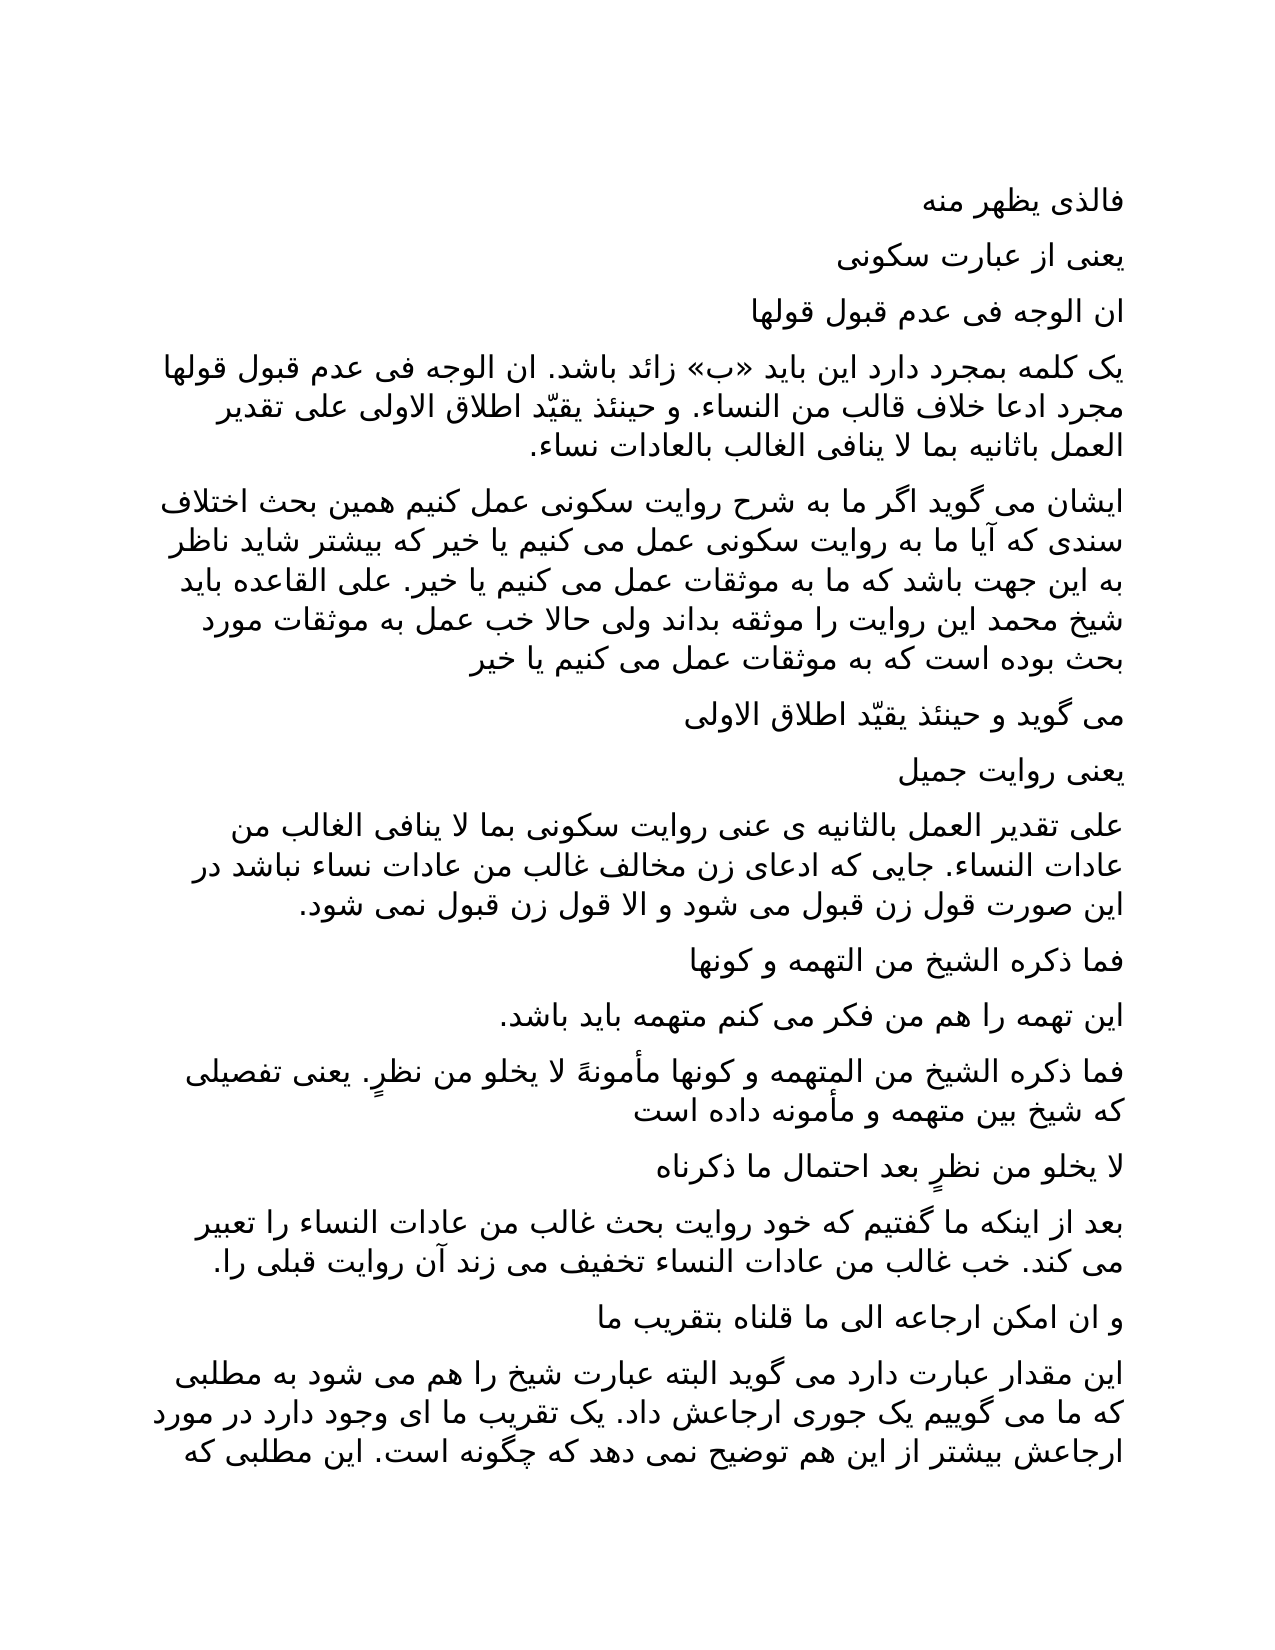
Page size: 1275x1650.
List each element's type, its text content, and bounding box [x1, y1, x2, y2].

text علی تقدیر العمل بالثانیه ی عنی روایت سکونی بما لا ینافی الغالب من عادات النساء. جایی که ادعای زن مخالف غالب من عادات نساء نباشد در این صورت قول زن قبول می شود و الا قول زن قبول نمی شود. [150, 808, 1125, 922]
text می گوید و حینئذ یقیّد اطلاق الاولی [150, 696, 1125, 732]
text فالذی یظهر منه [150, 182, 1125, 218]
text فما ذکره الشیخ من المتهمه و کونها مأمونهً لا یخلو من نظرٍ. یعنی تفصیلی که شیخ بین متهمه و مأمونه داده است [150, 1054, 1125, 1129]
text بعد از اینکه ما گفتیم که خود روایت بحث غالب من عادات النساء را تعبیر می کند. خب غالب من عادات النساء تخفیف می زند آن روایت قبلی را. [150, 1204, 1125, 1280]
text ان الوجه فی عدم قبول قولها [150, 294, 1125, 330]
text و ان امکن ارجاعه الی ما قلناه بتقریب ما [150, 1299, 1125, 1336]
text لا یخلو من نظرٍ بعد احتمال ما ذکرناه [150, 1149, 1125, 1185]
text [150, 1355, 1125, 1470]
text یک کلمه بمجرد دارد این باید «ب» زائد باشد. ان الوجه فی عدم قبول قولها مجرد ادعا خلاف قالب من النساء. و حینئذ یقیّد اطلاق الاولی علی تقدیر العمل باثانیه بما لا ینافی الغالب بالعادات نساء. [150, 349, 1125, 464]
text ایشان می گوید اگر ما به شرح روایت سکونی عمل کنیم همین بحث اختلاف سندی که آیا ما به روایت سکونی عمل می کنیم یا خیر که بیشتر شاید ناظر به این جهت باشد که ما به موثقات عمل می کنیم یا خیر. علی القاعده باید شیخ محمد این روایت را موثقه بداند ولی حالا خب عمل به موثقات مورد بحث بوده است که به موثقات عمل می کنیم یا خیر [150, 484, 1125, 677]
text یعنی روایت جمیل [150, 752, 1125, 788]
text فما ذکره الشیخ من التهمه و کونها [150, 942, 1125, 978]
text این تهمه را هم من فکر می کنم متهمه باید باشد. [150, 998, 1125, 1034]
text یعنی از عبارت سکونی [150, 238, 1125, 274]
